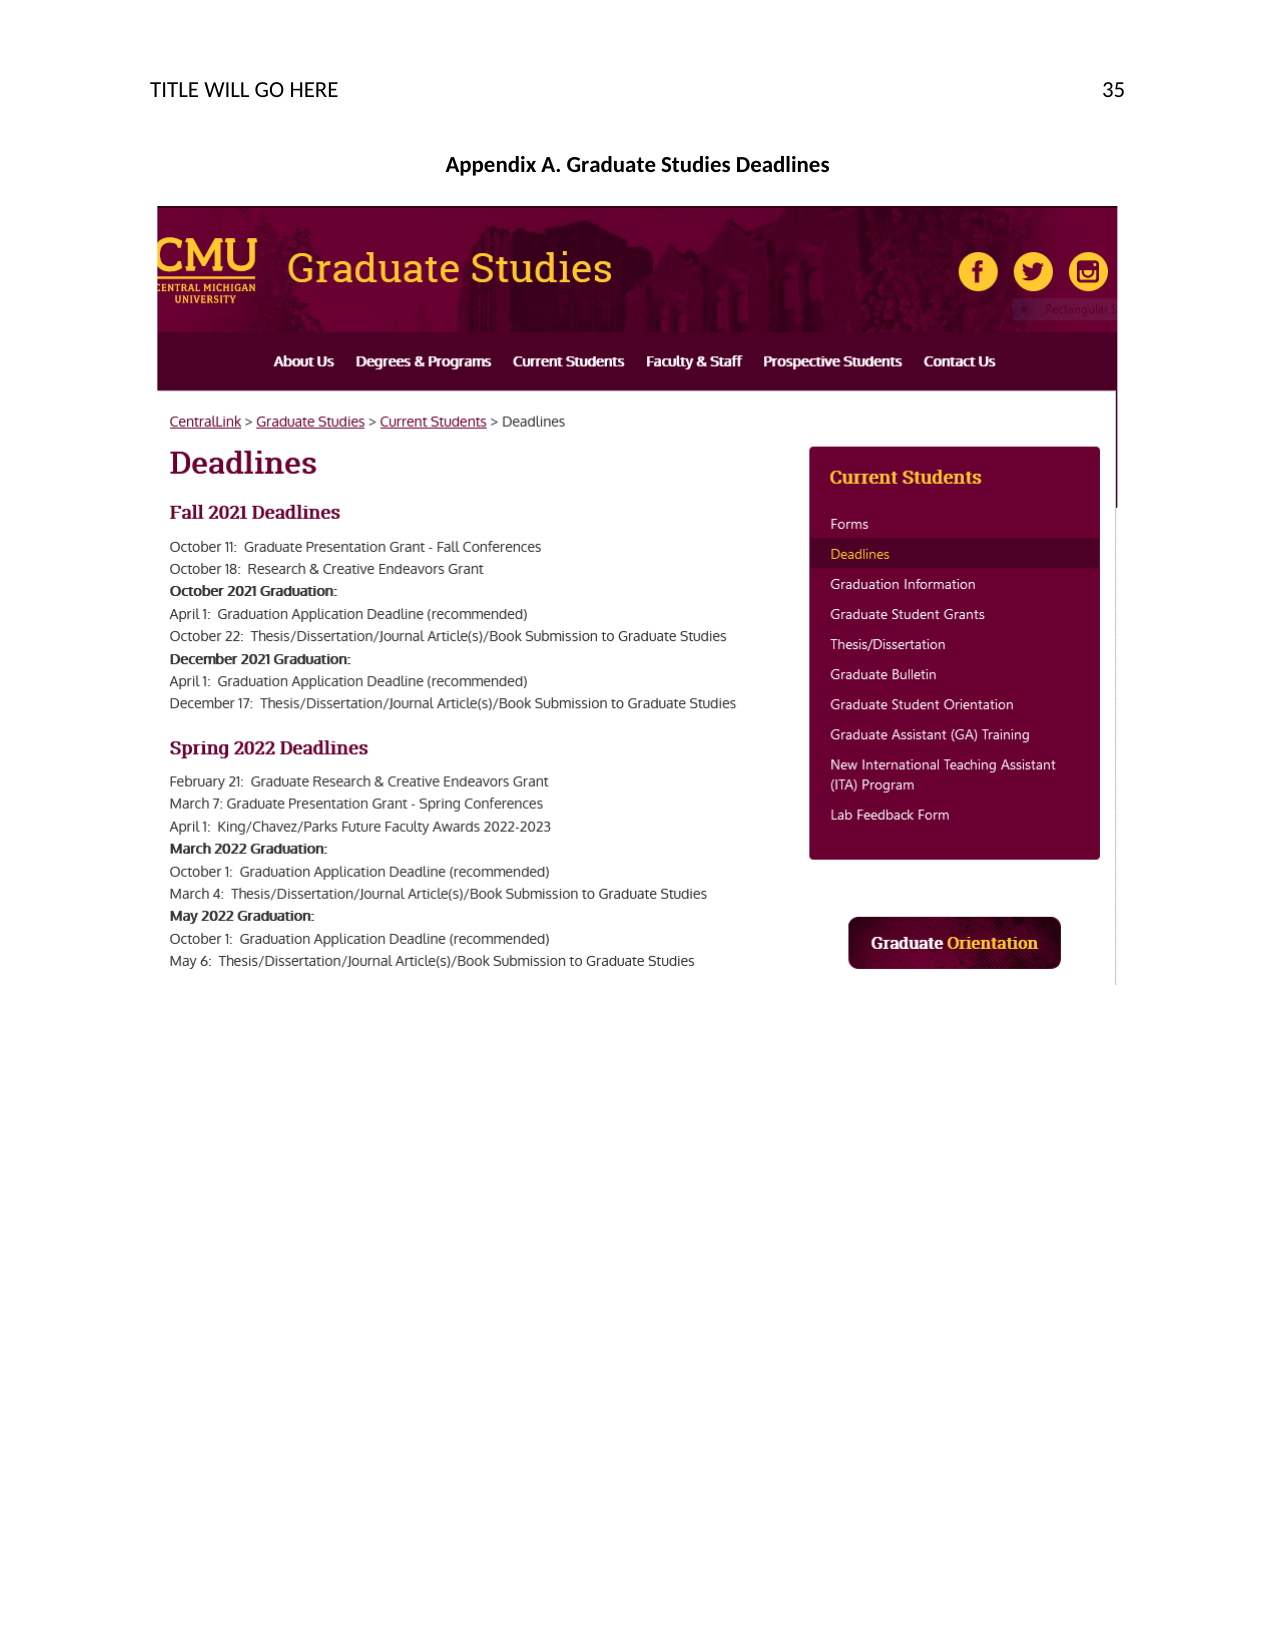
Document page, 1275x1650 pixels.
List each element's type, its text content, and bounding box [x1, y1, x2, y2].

picture [157, 206, 1118, 985]
subtitle Appendix A. Graduate Studies Deadlines [150, 150, 1125, 178]
